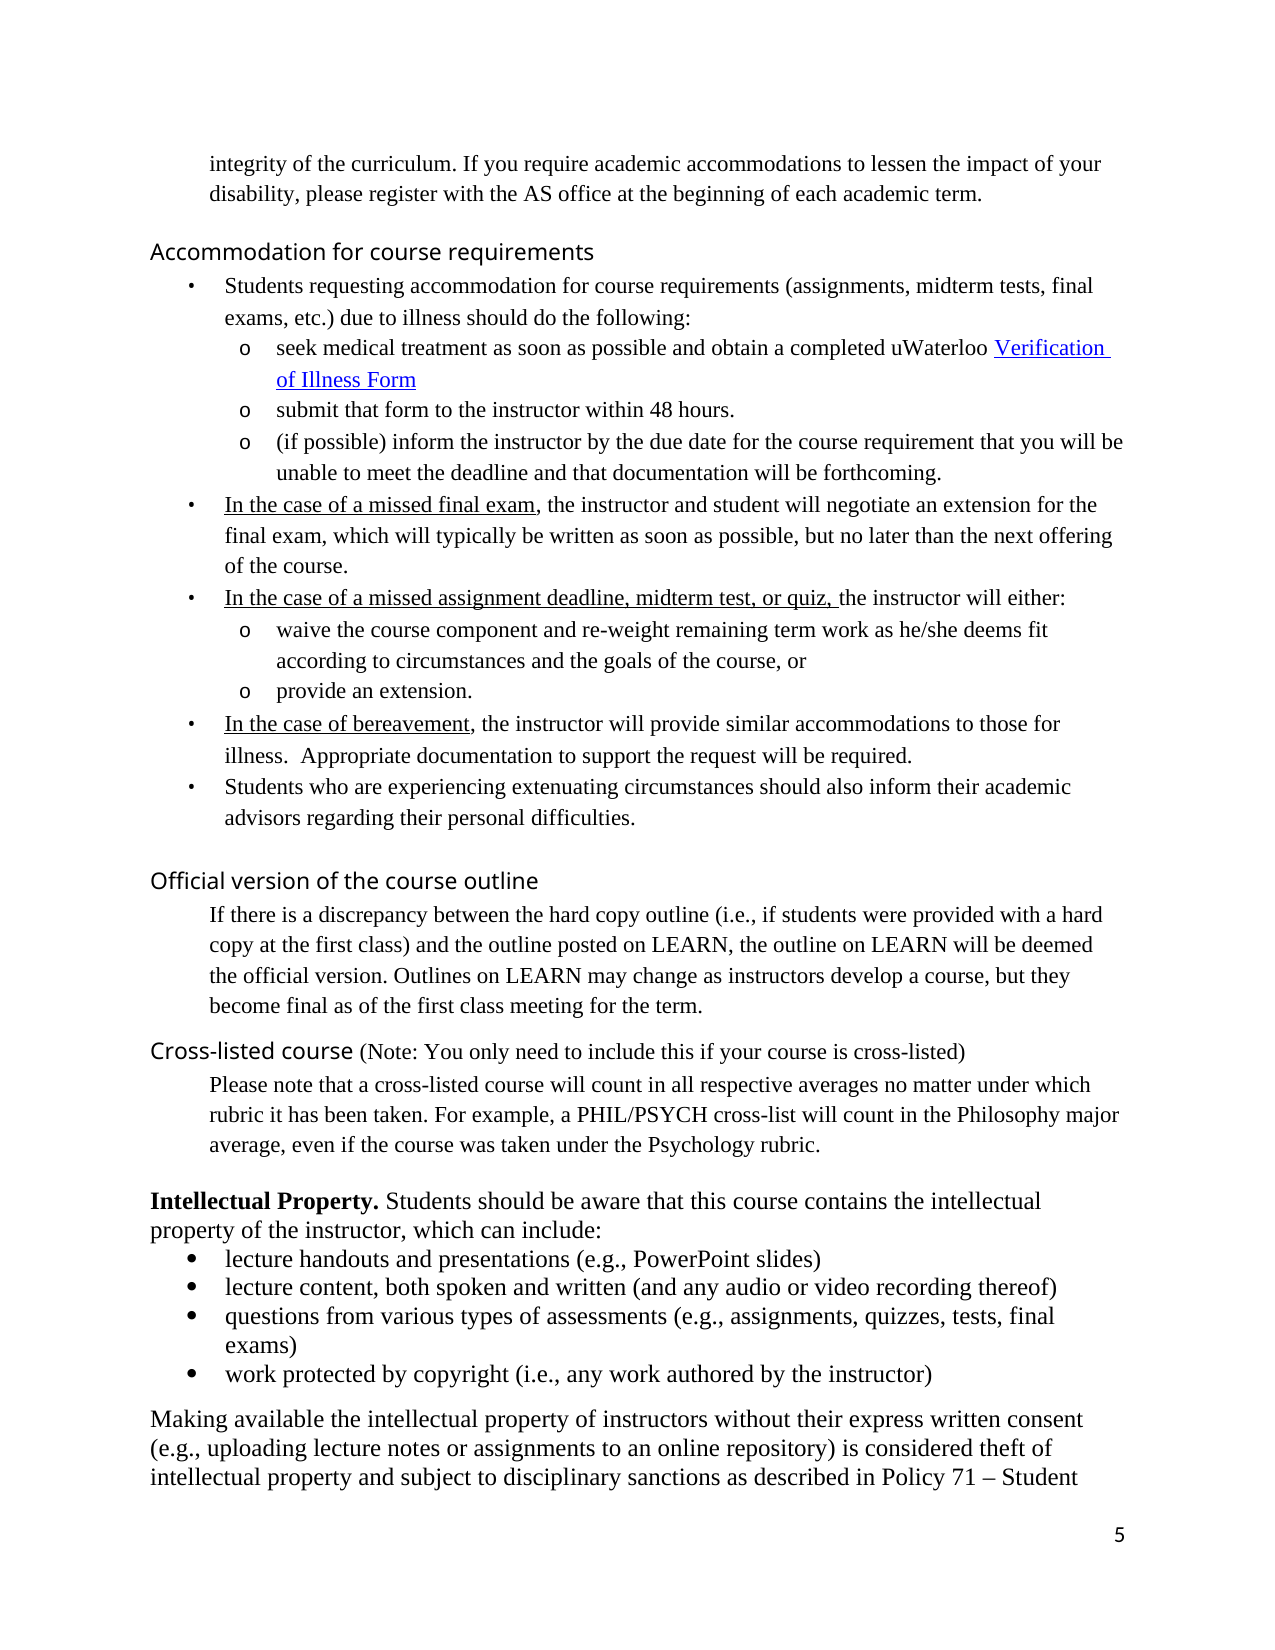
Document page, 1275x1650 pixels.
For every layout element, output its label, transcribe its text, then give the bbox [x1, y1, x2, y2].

text Official version of the course outline [150, 865, 1125, 896]
list seek medical treatment as soon as possible and obtain a completed uWaterloo Verification of Illness Form [239, 334, 1125, 392]
list lecture handouts and presentations (e.g., PowerPoint slides) [187, 1244, 1125, 1272]
text Intellectual Property. Students should be aware that this course contains the intellectual property of the instructor, which can include: [150, 1186, 1125, 1244]
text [150, 1404, 1125, 1490]
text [209, 150, 1125, 207]
list In the case of a missed assignment deadline, midterm test, or quiz, the instructor will either: [187, 583, 1125, 611]
list questions from various types of assessments (e.g., assignments, quizzes, tests, final exams) [187, 1301, 1125, 1359]
text If there is a discrepancy between the hard copy outline (i.e., if students were provided with a hard copy at the first class) and the outline posted on LEARN, the outline on LEARN will be deemed the official version. Outlines on LEARN may change as instructors develop a course, but they become final as of the first class meeting for the term. [209, 901, 1125, 1018]
list submit that form to the instructor within 48 hours. [239, 396, 1125, 424]
list work protected by copyright (i.e., any work authored by the instructor) [187, 1359, 1125, 1387]
list (if possible) inform the instructor by the due date for the course requirement that you will be unable to meet the deadline and that documentation will be forthcoming. [239, 428, 1125, 486]
list Students who are experiencing extenuating circumstances should also inform their academic advisors regarding their personal difficulties. [187, 772, 1125, 831]
text Please note that a cross-listed course will count in all respective averages no matter under which rubric it has been taken. For example, a PHIL/PSYCH cross-list will count in the Philosophy major average, even if the course was taken under the Psychology rubric. [209, 1071, 1125, 1157]
text Accommodation for course requirements [150, 235, 1125, 267]
list In the case of a missed final exam, the instructor and student will negotiate an extension for the final exam, which will typically be written as soon as possible, but no later than the next offering of the course. [187, 490, 1125, 579]
list waive the course component and re-weight remaining term work as he/she deems fit according to circumstances and the goals of the course, or [239, 616, 1125, 673]
list lecture content, both spoken and written (and any audio or video recording thereof) [187, 1272, 1125, 1301]
list In the case of bereavement, the instructor will provide similar accommodations to those for illness. Appropriate documentation to support the request will be required. [187, 709, 1125, 768]
subtitle Cross-listed course (Note: You only need to include this if your course is cross-listed) [150, 1035, 1125, 1066]
list provide an extension. [239, 677, 1125, 705]
list Students requesting accommodation for course requirements (assignments, midterm tests, final exams, etc.) due to illness should do the following: [187, 272, 1125, 330]
